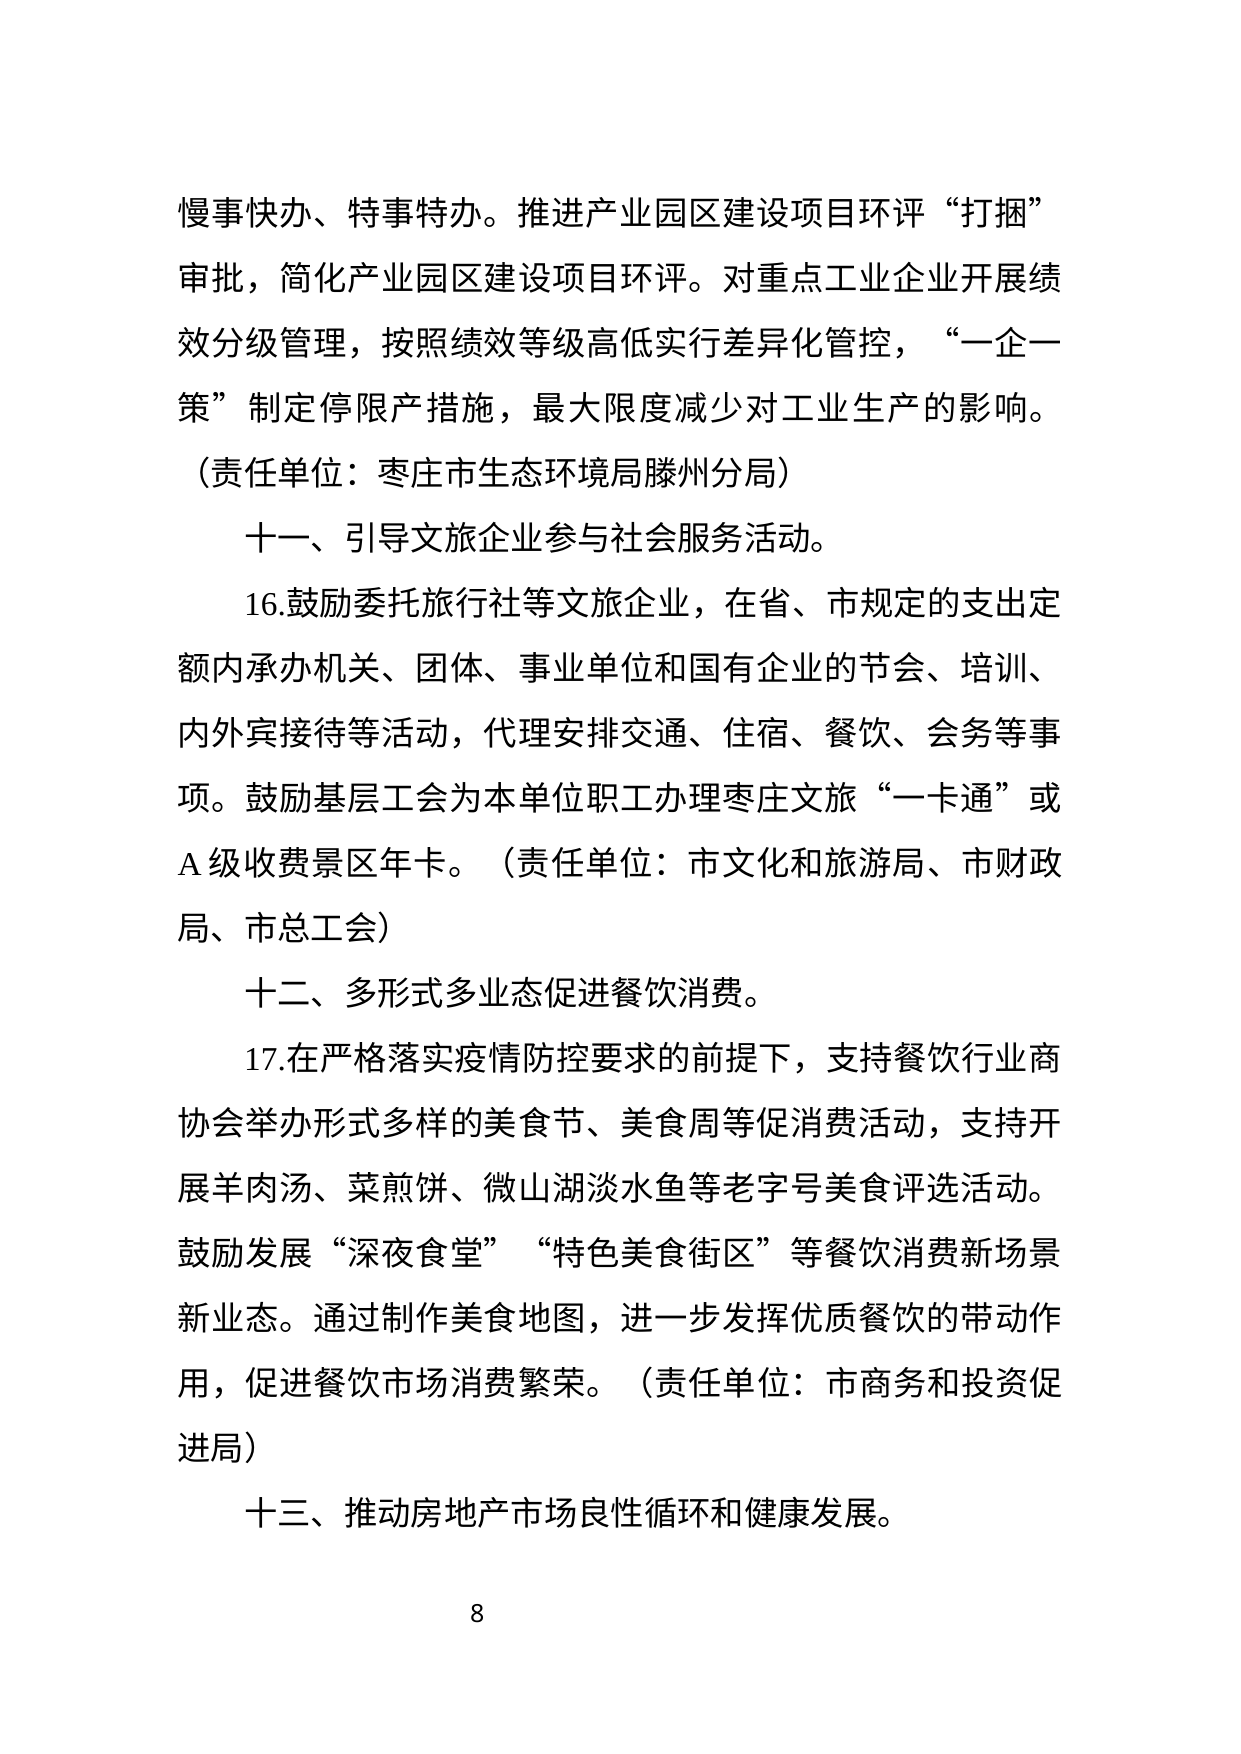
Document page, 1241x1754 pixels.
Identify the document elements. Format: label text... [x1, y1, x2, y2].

text 十三、推动房地产市场良性循环和健康发展。 [177, 1478, 1063, 1543]
text 17.在严格落实疫情防控要求的前提下，支持餐饮行业商协会举办形式多样的美食节、美食周等促消费活动，支持开展羊肉汤、菜煎饼、微山湖淡水鱼等老字号美食评选活动。鼓励发展“深夜食堂”“特色美食街区”等餐饮消费新场景新业态。通过制作美食地图，进一步发挥优质餐饮的带动作用，促进餐饮市场消费繁荣。（责任单位：市商务和投资促进局） [177, 1023, 1063, 1478]
text 十二、多形式多业态促进餐饮消费。 [177, 958, 1063, 1023]
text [177, 178, 1063, 503]
text 16.鼓励委托旅行社等文旅企业，在省、市规定的支出定额内承办机关、团体、事业单位和国有企业的节会、培训、内外宾接待等活动，代理安排交通、住宿、餐饮、会务等事项。鼓励基层工会为本单位职工办理枣庄文旅“一卡通”或A级收费景区年卡。（责任单位：市文化和旅游局、市财政局、市总工会） [177, 568, 1063, 958]
text 十一、引导文旅企业参与社会服务活动。 [177, 503, 1063, 568]
